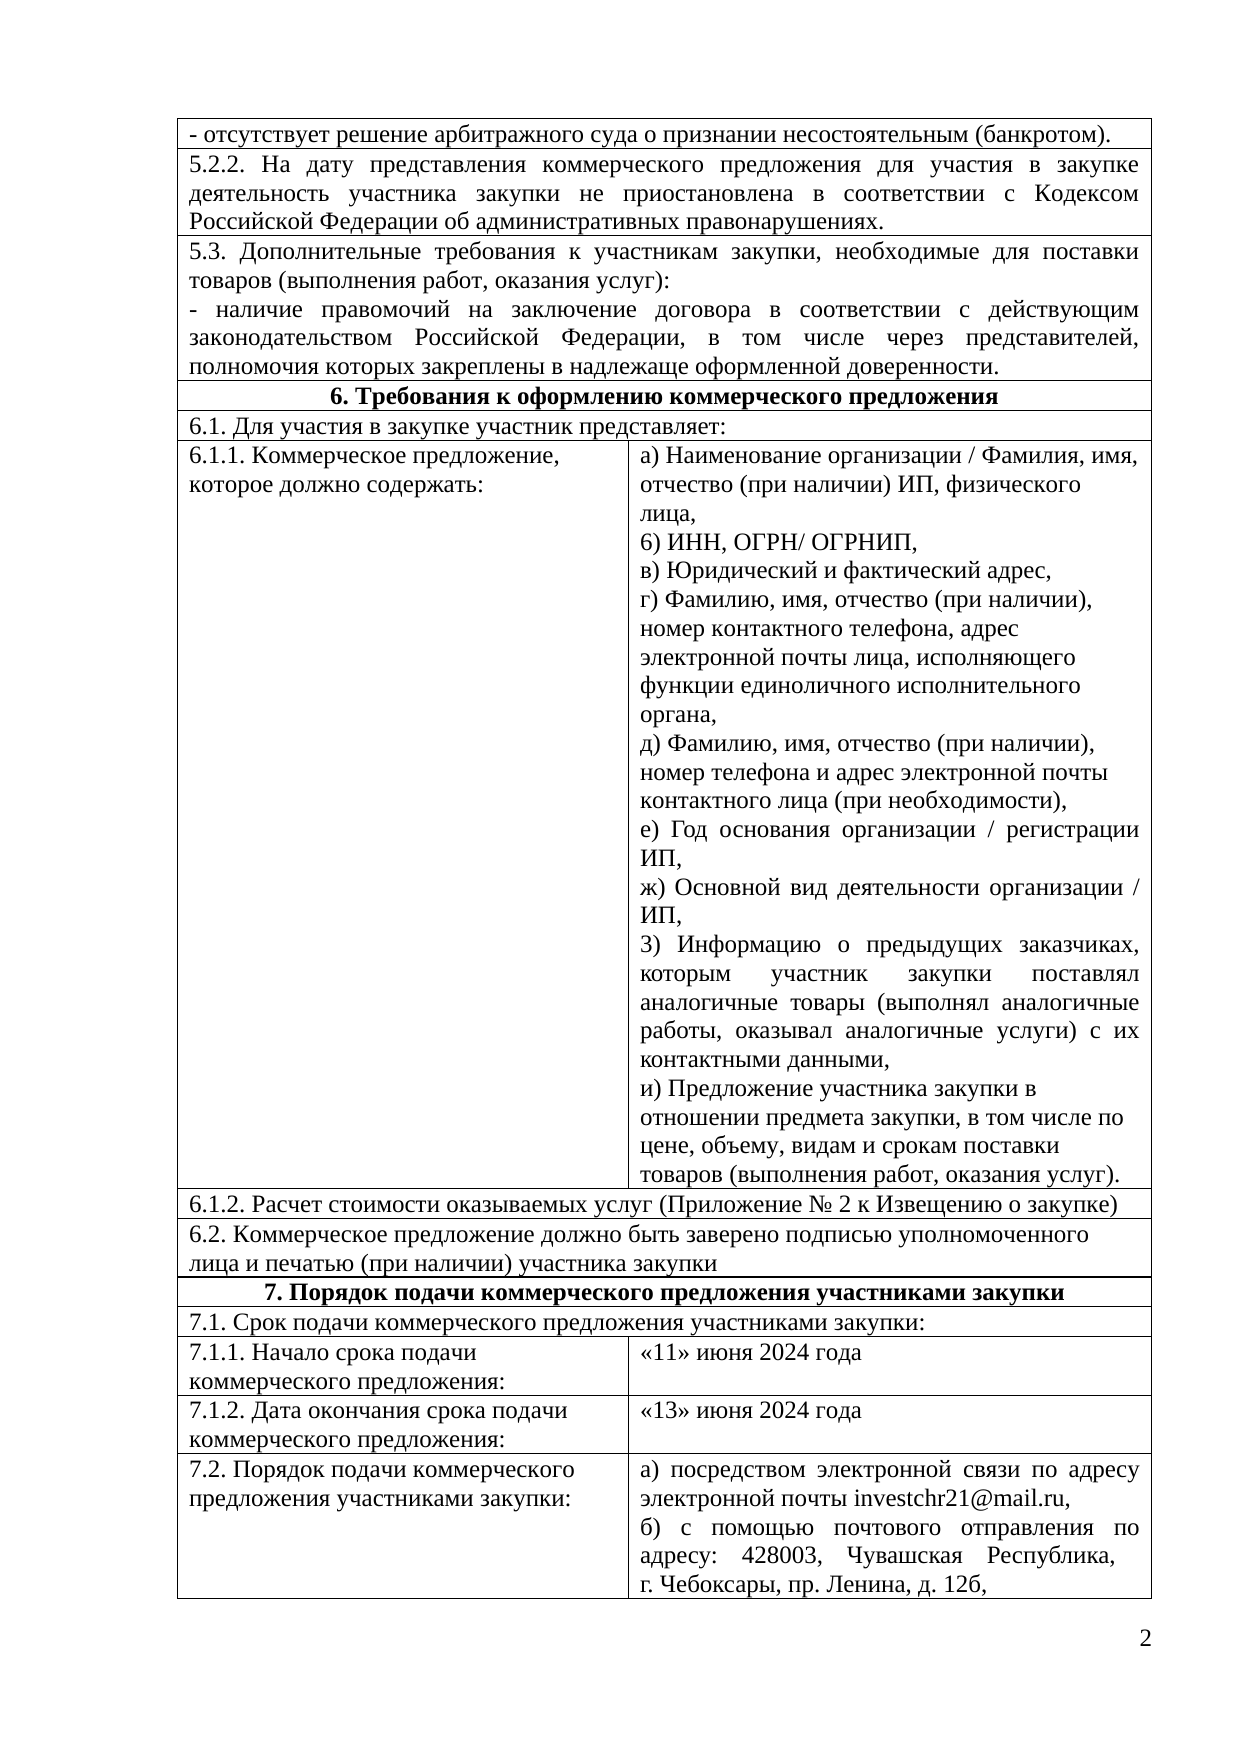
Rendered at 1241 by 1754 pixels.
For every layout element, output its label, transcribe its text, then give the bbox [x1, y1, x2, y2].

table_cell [178, 119, 1151, 148]
table_cell 5.2.2. На дату представления коммерческого предложения для участия в закупке деятельность участника закупки не приостановлена в соответствии с Кодексом Российской Федерации об административных правонарушениях. [178, 149, 1151, 235]
table_cell 5.3. Дополнительные требования к участникам закупки, необходимые для поставки товаров (выполнения работ, оказания услуг): - наличие правомочий на заключение договора в соответствии с действующим законодательством Российской Федерации, в том числе через представителей, полномочия которых закреплены в надлежаще оформленной доверенности. [178, 236, 1151, 380]
table_cell 6.1.1. Коммерческое предложение, которое должно содержать: [178, 441, 628, 1188]
table_cell «11» июня 2024 года [629, 1337, 1151, 1394]
table_cell 6.2. Коммерческое предложение должно быть заверено подписью уполномоченного лица и печатью (при наличии) участника закупки [178, 1219, 1151, 1276]
table_cell 6.1.2. Расчет стоимости оказываемых услуг (Приложение № 2 к Извещению о закупке) [178, 1189, 1151, 1218]
table_cell 7. Порядок подачи коммерческого предложения участниками закупки [178, 1278, 1151, 1306]
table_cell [629, 1454, 1151, 1598]
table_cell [178, 1454, 628, 1598]
table_cell 6.1. Для участия в закупке участник представляет: [178, 411, 1151, 439]
table_cell 7.1. Срок подачи коммерческого предложения участниками закупки: [178, 1307, 1151, 1336]
table_cell «13» июня 2024 года [629, 1396, 1151, 1453]
table_cell 6. Требования к оформлению коммерческого предложения [178, 381, 1151, 410]
table_cell а) Наименование организации / Фамилия, имя, отчество (при наличии) ИП, физического лица, 6) ИНН, ОГРН/ ОГРНИП, в) Юридический и фактический адрес, г) Фамилию, имя, отчество (при наличии), номер контактного телефона, адрес электронной почты лица, исполняющего функции единоличного исполнительного органа, д) Фамилию, имя, отчество (при наличии), номер телефона и адрес электронной почты контактного лица (при необходимости), е) Год основания организации / регистрации ИП, ж) Основной вид деятельности организации / ИП, 3) Информацию о предыдущих заказчиках, которым участник закупки поставлял аналогичные товары (выполнял аналогичные работы, оказывал аналогичные услуги) с их контактными данными, и) Предложение участника закупки в отношении предмета закупки, в том числе по цене, объему, видам и срокам поставки товаров (выполнения работ, оказания услуг). [629, 441, 1151, 1188]
table_cell 7.1.1. Начало срока подачи коммерческого предложения: [178, 1337, 628, 1394]
table_cell 7.1.2. Дата окончания срока подачи коммерческого предложения: [178, 1396, 628, 1453]
